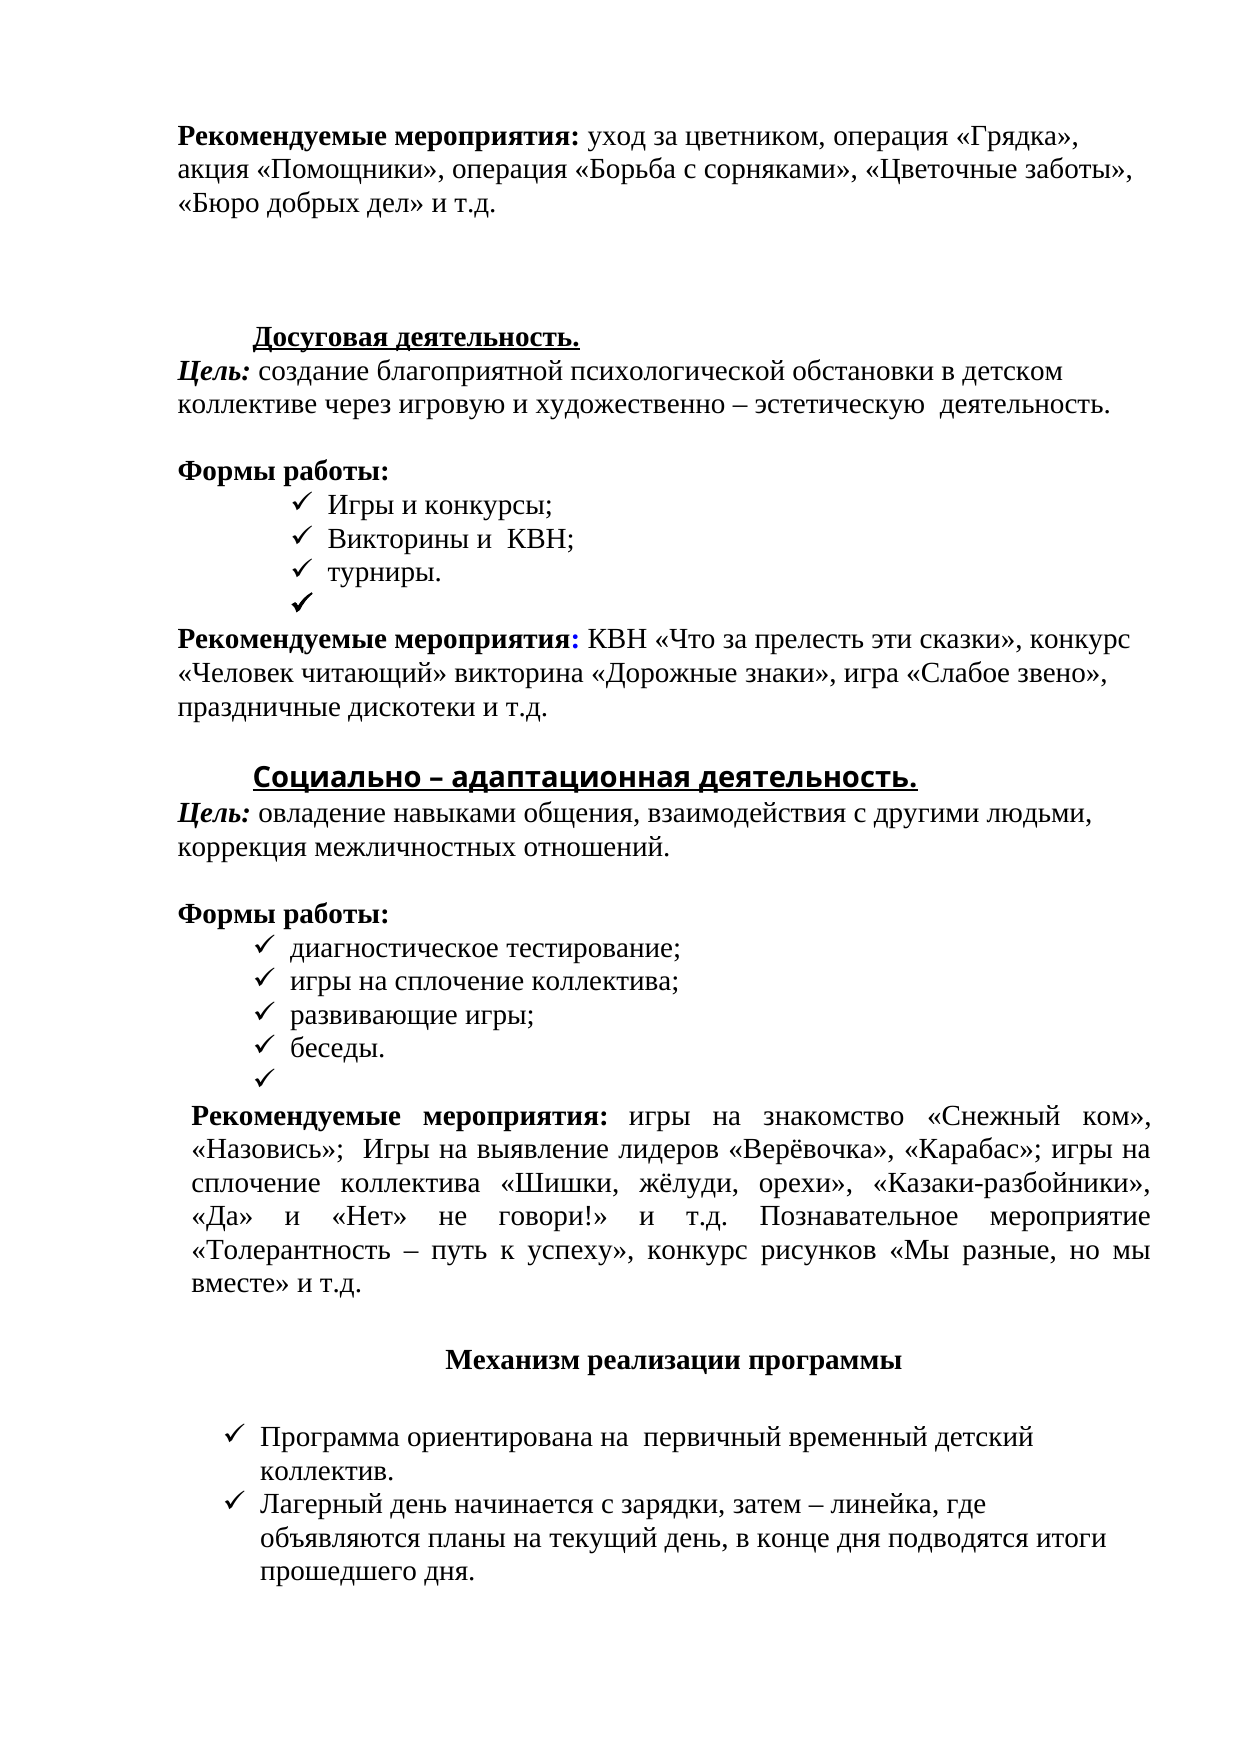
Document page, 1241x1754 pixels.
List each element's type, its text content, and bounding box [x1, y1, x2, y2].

text Механизм реализации программы [196, 1342, 1152, 1376]
text Рекомендуемые мероприятия: КВН «Что за прелесть эти сказки», конкурс «Человек читающий» викторина «Дорожные знаки», игра «Слабое звено», праздничные дискотеки и т.д. [177, 622, 1152, 722]
list турниры. [290, 554, 1152, 588]
list Лагерный день начинается с зарядки, затем – линейка, где объявляются планы на текущий день, в конце дня подводятся итоги прошедшего дня. [222, 1486, 1152, 1587]
list Программа ориентирована на первичный временный детский коллектив. [222, 1419, 1152, 1486]
text Формы работы: [177, 896, 1152, 930]
list беседы. [252, 1031, 1152, 1064]
text Досуговая деятельность. [252, 319, 1152, 353]
list диагностическое тестирование; [252, 930, 1152, 963]
text Цель: создание благоприятной психологической обстановки в детском коллективе через игровую и художественно – эстетическую деятельность. [177, 353, 1152, 420]
text Рекомендуемые мероприятия: игры на знакомство «Снежный ком», «Назовись»; Игры на выявление лидеров «Верёвочка», «Карабас»; игры на сплочение коллектива «Шишки, жёлуди, орехи», «Казаки-разбойники», «Да» и «Нет» не говори!» и т.д. Познавательное мероприятие «Толерантность – путь к успеху», конкурс рисунков «Мы разные, но мы вместе» и т.д. [191, 1098, 1152, 1299]
list игры на сплочение коллектива; [252, 963, 1152, 997]
text Рекомендуемые мероприятия: уход за цветником, операция «Грядка», акция «Помощники», операция «Борьба с сорняками», «Цветочные заботы», «Бюро добрых дел» и т.д. [177, 118, 1152, 219]
list Викторины и КВН; [290, 521, 1152, 554]
text Цель: овладение навыками общения, взаимодействия с другими людьми, коррекция межличностных отношений. [177, 796, 1152, 863]
list развивающие игры; [252, 997, 1152, 1031]
text Социально – адаптационная деятельность. [252, 756, 1152, 796]
text Формы работы: [177, 453, 1152, 487]
list Игры и конкурсы; [290, 487, 1152, 521]
